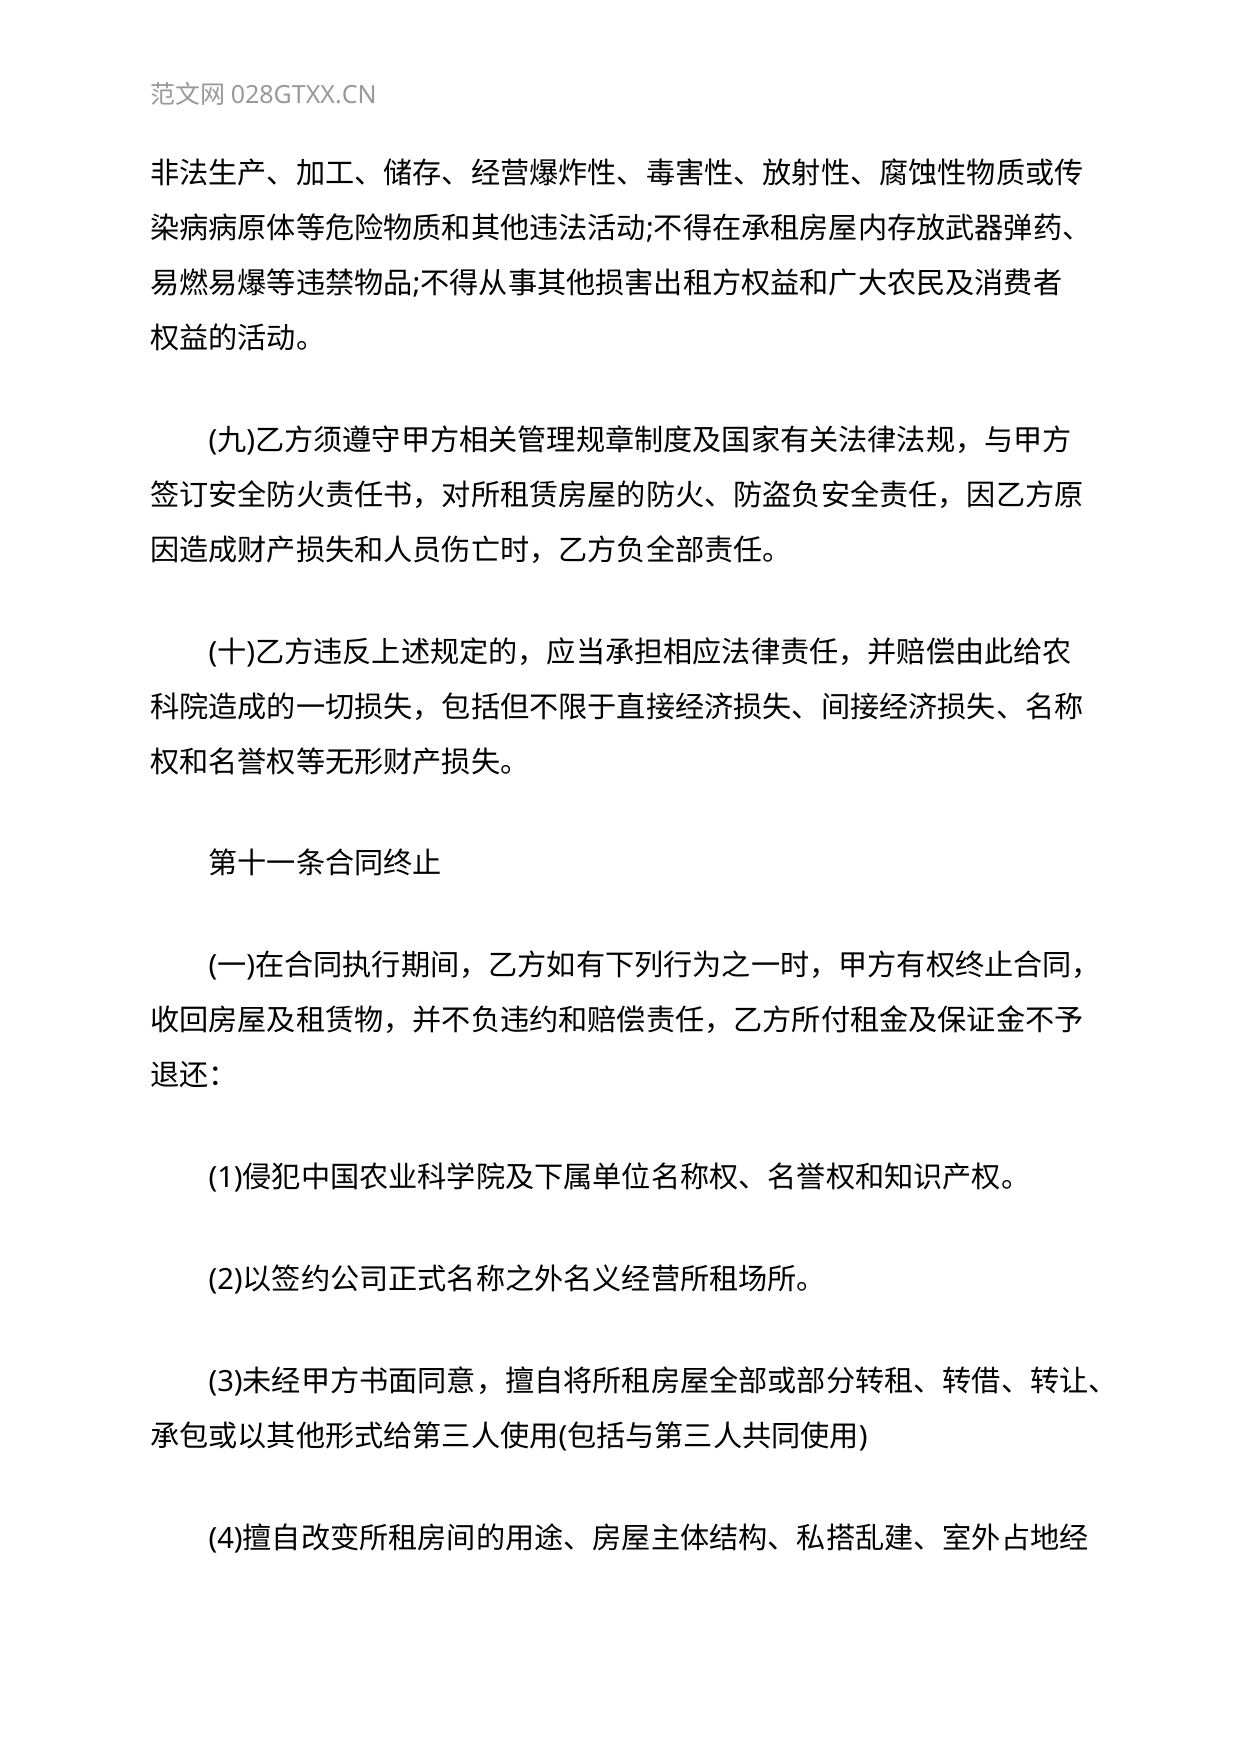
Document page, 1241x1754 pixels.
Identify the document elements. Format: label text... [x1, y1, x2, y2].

text (1)侵犯中国农业科学院及下属单位名称权、名誉权和知识产权。 [150, 1153, 1090, 1196]
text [150, 150, 1090, 357]
text 第十一条合同终止 [150, 840, 1090, 882]
text (3)未经甲方书面同意，擅自将所租房屋全部或部分转租、转借、转让、承包或以其他形式给第三人使用(包括与第三人共同使用) [150, 1357, 1090, 1455]
text (2)以签约公司正式名称之外名义经营所租场所。 [150, 1255, 1090, 1298]
text (十)乙方违反上述规定的，应当承担相应法律责任，并赔偿由此给农科院造成的一切损失，包括但不限于直接经济损失、间接经济损失、名称权和名誉权等无形财产损失。 [150, 628, 1090, 781]
text (九)乙方须遵守甲方相关管理规章制度及国家有关法律法规，与甲方签订安全防火责任书，对所租赁房屋的防火、防盗负安全责任，因乙方原因造成财产损失和人员伤亡时，乙方负全部责任。 [150, 417, 1090, 569]
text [150, 1514, 1090, 1557]
text (一)在合同执行期间，乙方如有下列行为之一时，甲方有权终止合同，收回房屋及租赁物，并不负违约和赔偿责任，乙方所付租金及保证金不予退还： [150, 942, 1090, 1094]
